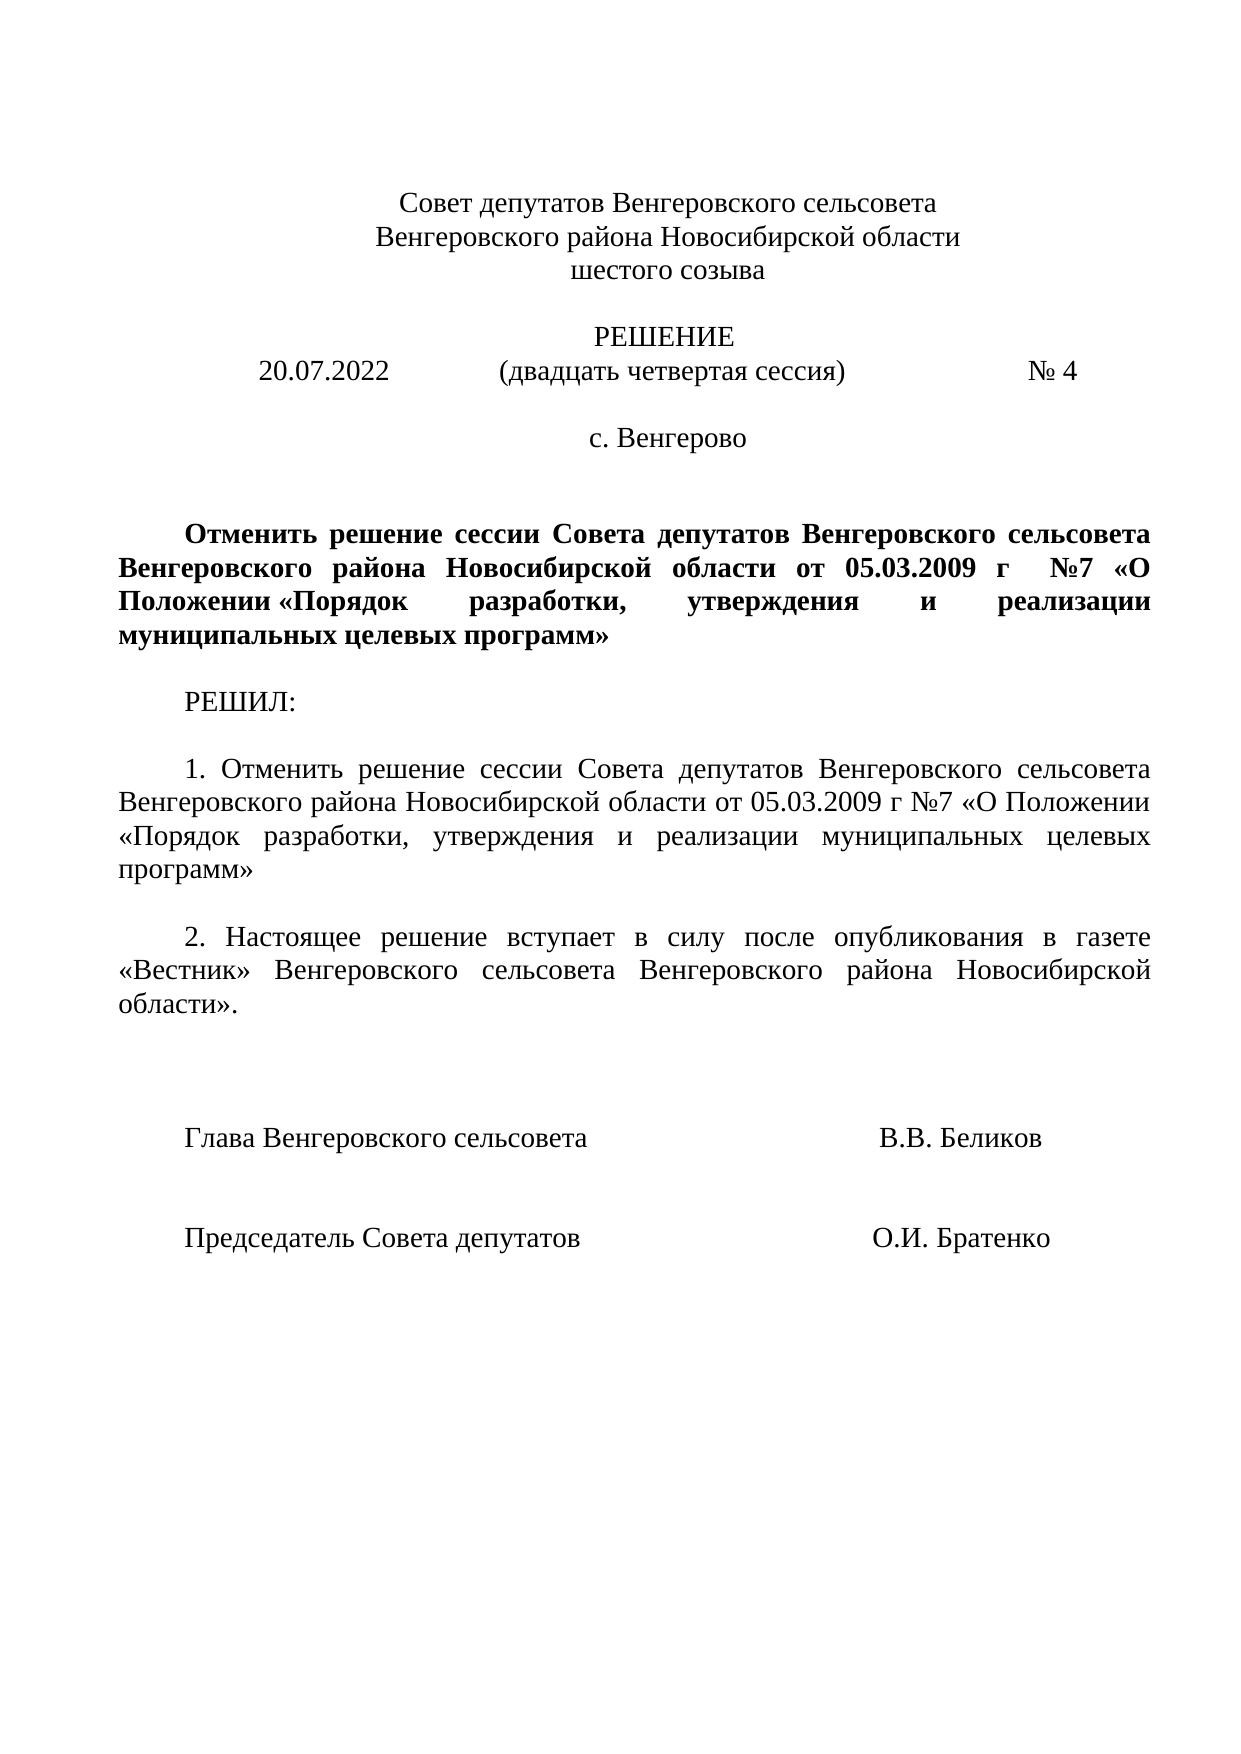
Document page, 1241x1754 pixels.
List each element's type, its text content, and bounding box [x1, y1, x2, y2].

text Венгеровского района Новосибирской области [118, 219, 1152, 252]
text Председатель Совета депутатов О.И. Братенко [118, 1221, 1152, 1254]
text РЕШИЛ: [118, 684, 1152, 717]
text Отменить решение сессии Совета депутатов Венгеровского сельсовета Венгеровского района Новосибирской области от 05.03.2009 г №7 «О Положении «Порядок разработки, утверждения и реализации муниципальных целевых программ» [118, 516, 1152, 650]
text 2. Настоящее решение вступает в силу после опубликования в газете «Вестник» Венгеровского сельсовета Венгеровского района Новосибирской области». [118, 919, 1152, 1019]
text с. Венгерово [118, 420, 1152, 453]
text Глава Венгеровского сельсовета В.В. Беликов [118, 1120, 1152, 1153]
text Совет депутатов Венгеровского сельсовета [118, 185, 1152, 219]
text РЕШЕНИЕ [118, 319, 1152, 353]
text 20.07.2022 (двадцать четвертая сессия) № 4 [118, 353, 1152, 386]
text 1. Отменить решение сессии Совета депутатов Венгеровского сельсовета Венгеровского района Новосибирской области от 05.03.2009 г №7 «О Положении «Порядок разработки, утверждения и реализации муниципальных целевых программ» [118, 751, 1152, 885]
text шестого созыва [118, 252, 1152, 286]
